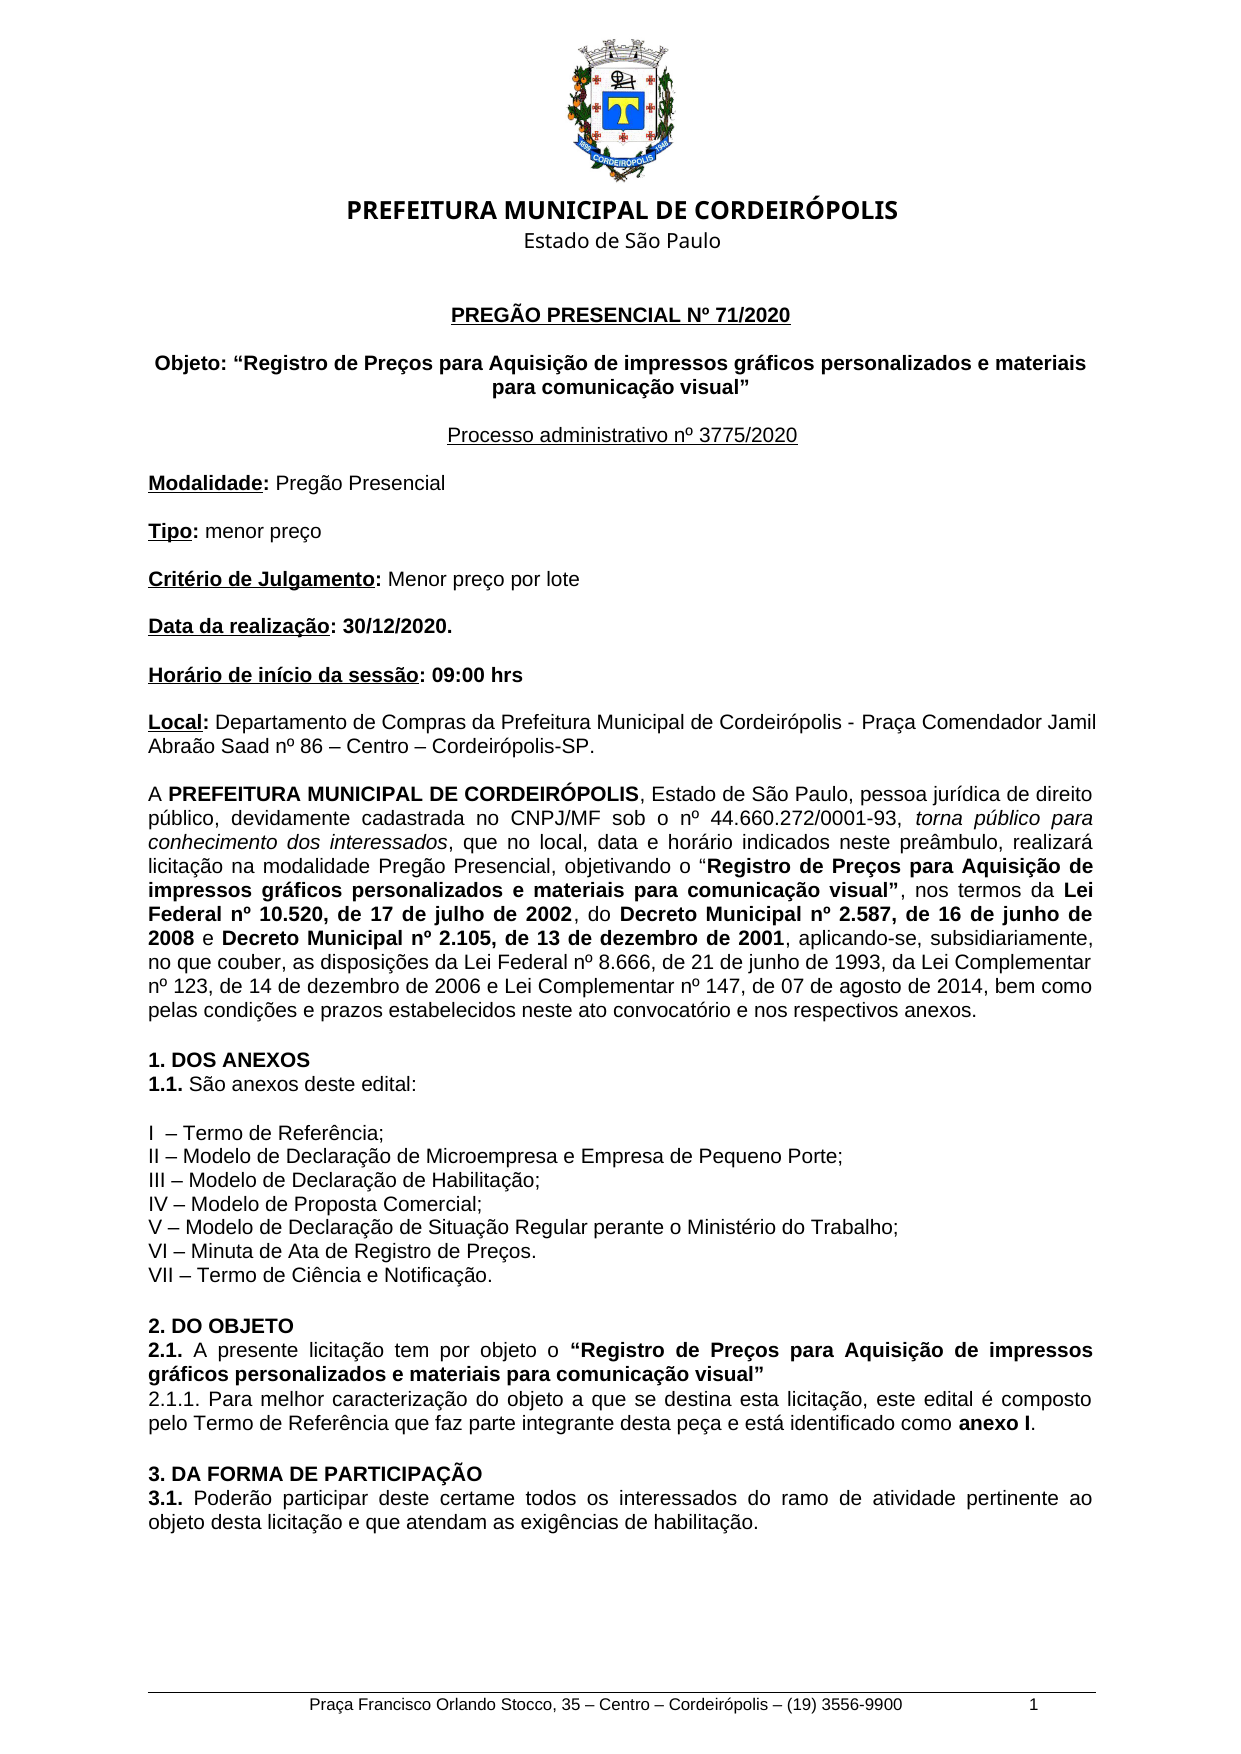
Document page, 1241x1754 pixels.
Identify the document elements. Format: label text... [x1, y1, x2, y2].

text Modalidade: Pregão Presencial [148, 471, 1093, 494]
list – Modelo de Declaração de Microempresa e Empresa de Pequeno Porte; [148, 1144, 1093, 1168]
text Tipo: menor preço [148, 519, 1093, 543]
picture [561, 29, 683, 193]
text PREGÃO PRESENCIAL Nº 71/2020 [148, 303, 1093, 327]
text Horário de início da sessão: 09:00 hrs [148, 662, 1093, 686]
text V – Modelo de Declaração de Situação Regular perante o Ministério do Trabalho; [148, 1216, 1093, 1239]
text Data da realização: 30/12/2020. [148, 614, 1093, 638]
text Processo administrativo nº 3775/2020 [148, 423, 1096, 447]
text Critério de Julgamento: Menor preço por lote [148, 566, 1093, 590]
text 1.1. São anexos deste edital: [148, 1072, 1093, 1096]
text I – Termo de Referência; [148, 1121, 1093, 1144]
text Local: Departamento de Compras da Prefeitura Municipal de Cordeirópolis - Praça Comendador Jamil Abraão Saad nº 86 – Centro – Cordeirópolis-SP. [148, 710, 1096, 758]
text Objeto: “Registro de Preços para Aquisição de impressos gráficos personalizados e materiais para comunicação visual” [148, 351, 1093, 399]
text III – Modelo de Declaração de Habilitação; [148, 1168, 1093, 1192]
text A PREFEITURA MUNICIPAL DE CORDEIRÓPOLIS, Estado de São Paulo, pessoa jurídica de direito público, devidamente cadastrada no CNPJ/MF sob o nº 44.660.272/0001-93, torna público para conhecimento dos interessados, que no local, data e horário indicados neste preâmbulo, realizará licitação na modalidade Pregão Presencial, objetivando o “Registro de Preços para Aquisição de impressos gráficos personalizados e materiais para comunicação visual”, nos termos da Lei Federal nº 10.520, de 17 de julho de 2002, do Decreto Municipal nº 2.587, de 16 de junho de 2008 e Decreto Municipal nº 2.105, de 13 de dezembro de 2001, aplicando-se, subsidiariamente, no que couber, as disposições da Lei Federal nº 8.666, de 21 de junho de 1993, da Lei Complementar nº 123, de 14 de dezembro de 2006 e Lei Complementar nº 147, de 07 de agosto de 2014, bem como pelas condições e prazos estabelecidos neste ato convocatório e nos respectivos anexos. [148, 782, 1093, 1021]
text VII – Termo de Ciência e Notificação. [148, 1263, 1093, 1287]
text 2.1. A presente licitação tem por objeto o “Registro de Preços para Aquisição de impressos gráficos personalizados e materiais para comunicação visual” [148, 1338, 1093, 1386]
text 1. DOS ANEXOS [148, 1048, 1093, 1072]
text VI – Minuta de Ata de Registro de Preços. [148, 1239, 1093, 1263]
text 3. DA FORMA DE PARTICIPAÇÃO [148, 1462, 1093, 1486]
text IV – Modelo de Proposta Comercial; [148, 1192, 1093, 1216]
text 2.1.1. Para melhor caracterização do objeto a que se destina esta licitação, este edital é composto pelo Termo de Referência que faz parte integrante desta peça e está identificado como anexo I. [148, 1388, 1093, 1435]
text 3.1. Poderão participar deste certame todos os interessados do ramo de atividade pertinente ao objeto desta licitação e que atendam as exigências de habilitação. [148, 1486, 1093, 1534]
text 2. DO OBJETO [148, 1314, 1093, 1338]
